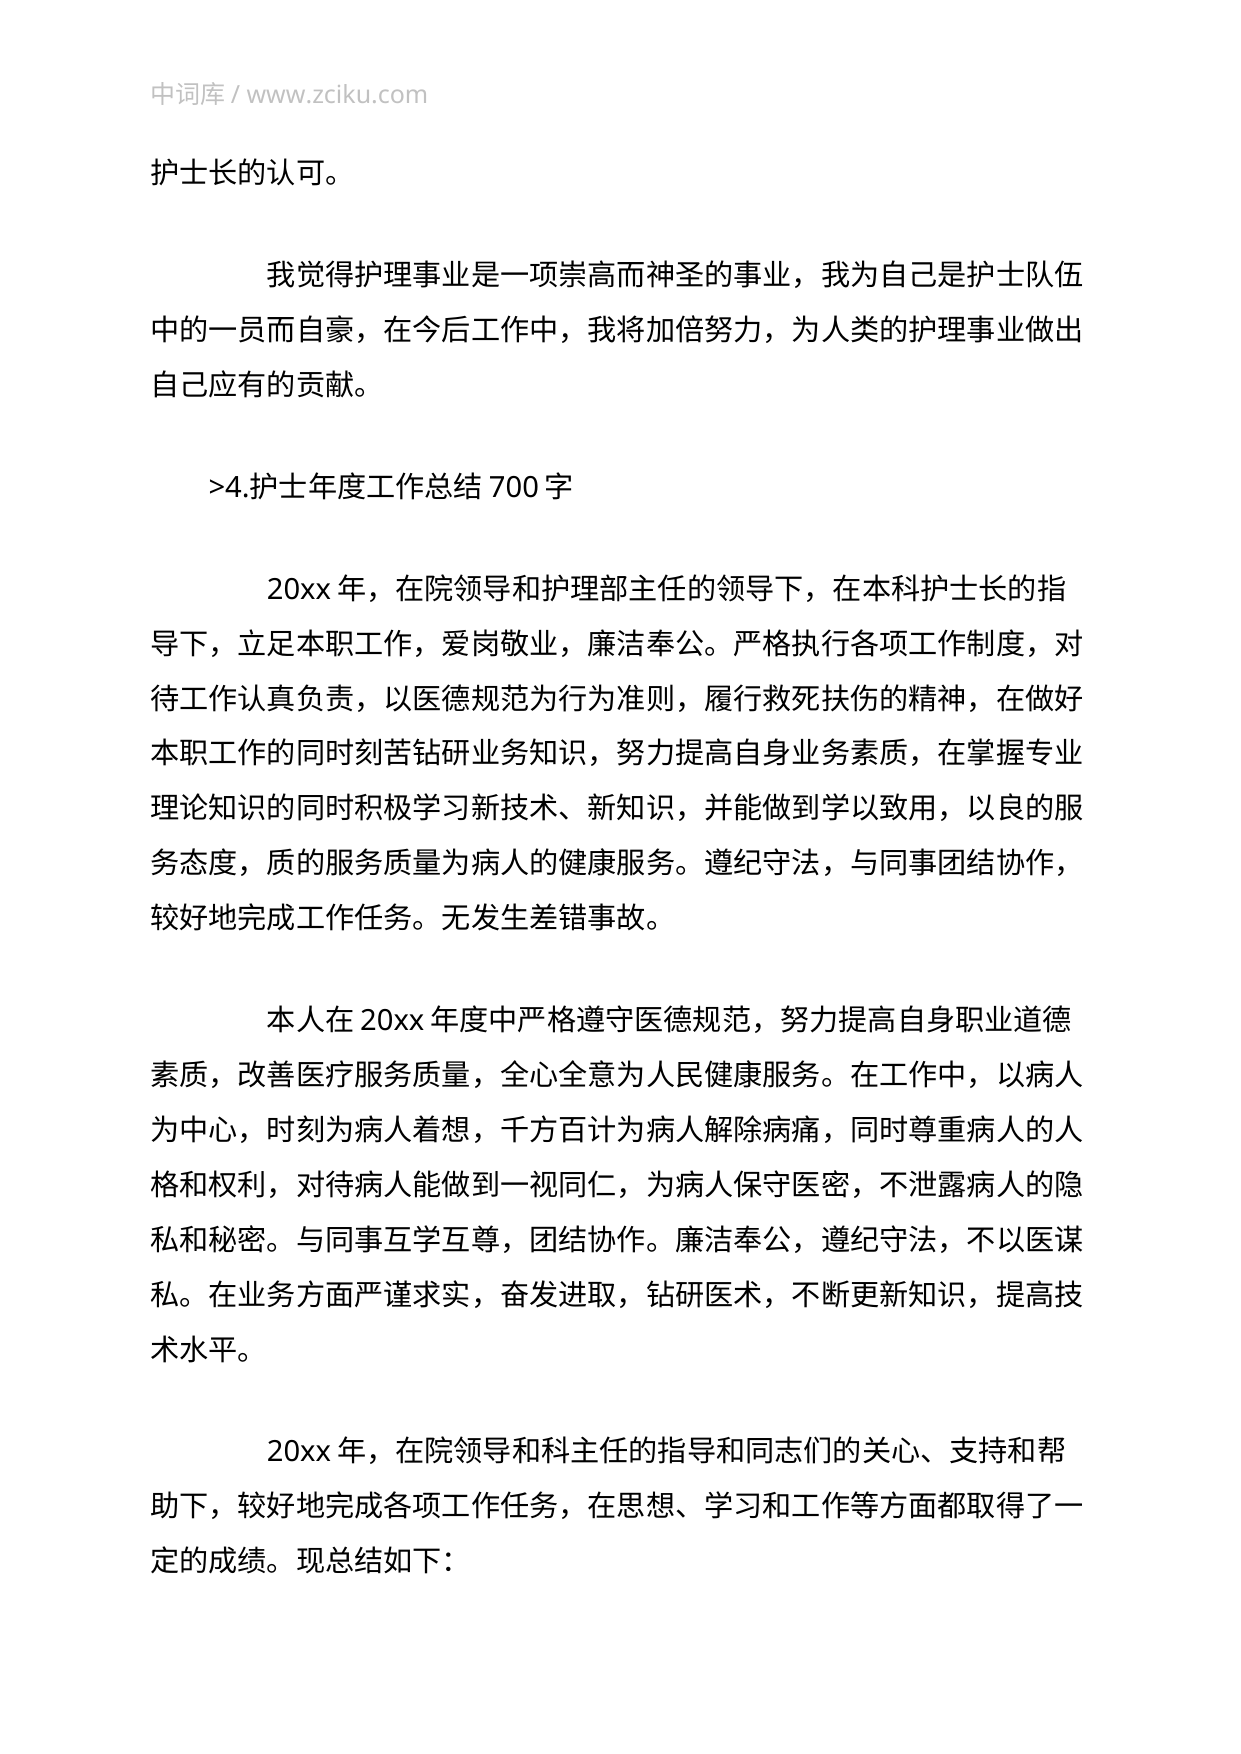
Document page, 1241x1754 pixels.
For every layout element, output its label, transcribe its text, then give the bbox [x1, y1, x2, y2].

text 20xx年，在院领导和科主任的指导和同志们的关心、支持和帮助下，较好地完成各项工作任务，在思想、学习和工作等方面都取得了一定的成绩。现总结如下： [150, 1428, 1090, 1580]
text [150, 150, 1090, 192]
text 本人在20xx年度中严格遵守医德规范，努力提高自身职业道德素质，改善医疗服务质量，全心全意为人民健康服务。在工作中，以病人为中心，时刻为病人着想，千方百计为病人解除病痛，同时尊重病人的人格和权利，对待病人能做到一视同仁，为病人保守医密，不泄露病人的隐私和秘密。与同事互学互尊，团结协作。廉洁奉公，遵纪守法，不以医谋私。在业务方面严谨求实，奋发进取，钻研医术，不断更新知识，提高技术水平。 [150, 997, 1090, 1368]
text 我觉得护理事业是一项崇高而神圣的事业，我为自己是护士队伍中的一员而自豪，在今后工作中，我将加倍努力，为人类的护理事业做出自己应有的贡献。 [150, 252, 1090, 404]
text >4.护士年度工作总结700字 [150, 463, 1090, 506]
text 20xx年，在院领导和护理部主任的领导下，在本科护士长的指导下，立足本职工作，爱岗敬业，廉洁奉公。严格执行各项工作制度，对待工作认真负责，以医德规范为行为准则，履行救死扶伤的精神，在做好本职工作的同时刻苦钻研业务知识，努力提高自身业务素质，在掌握专业理论知识的同时积极学习新技术、新知识，并能做到学以致用，以良的服务态度，质的服务质量为病人的健康服务。遵纪守法，与同事团结协作，较好地完成工作任务。无发生差错事故。 [150, 565, 1090, 937]
